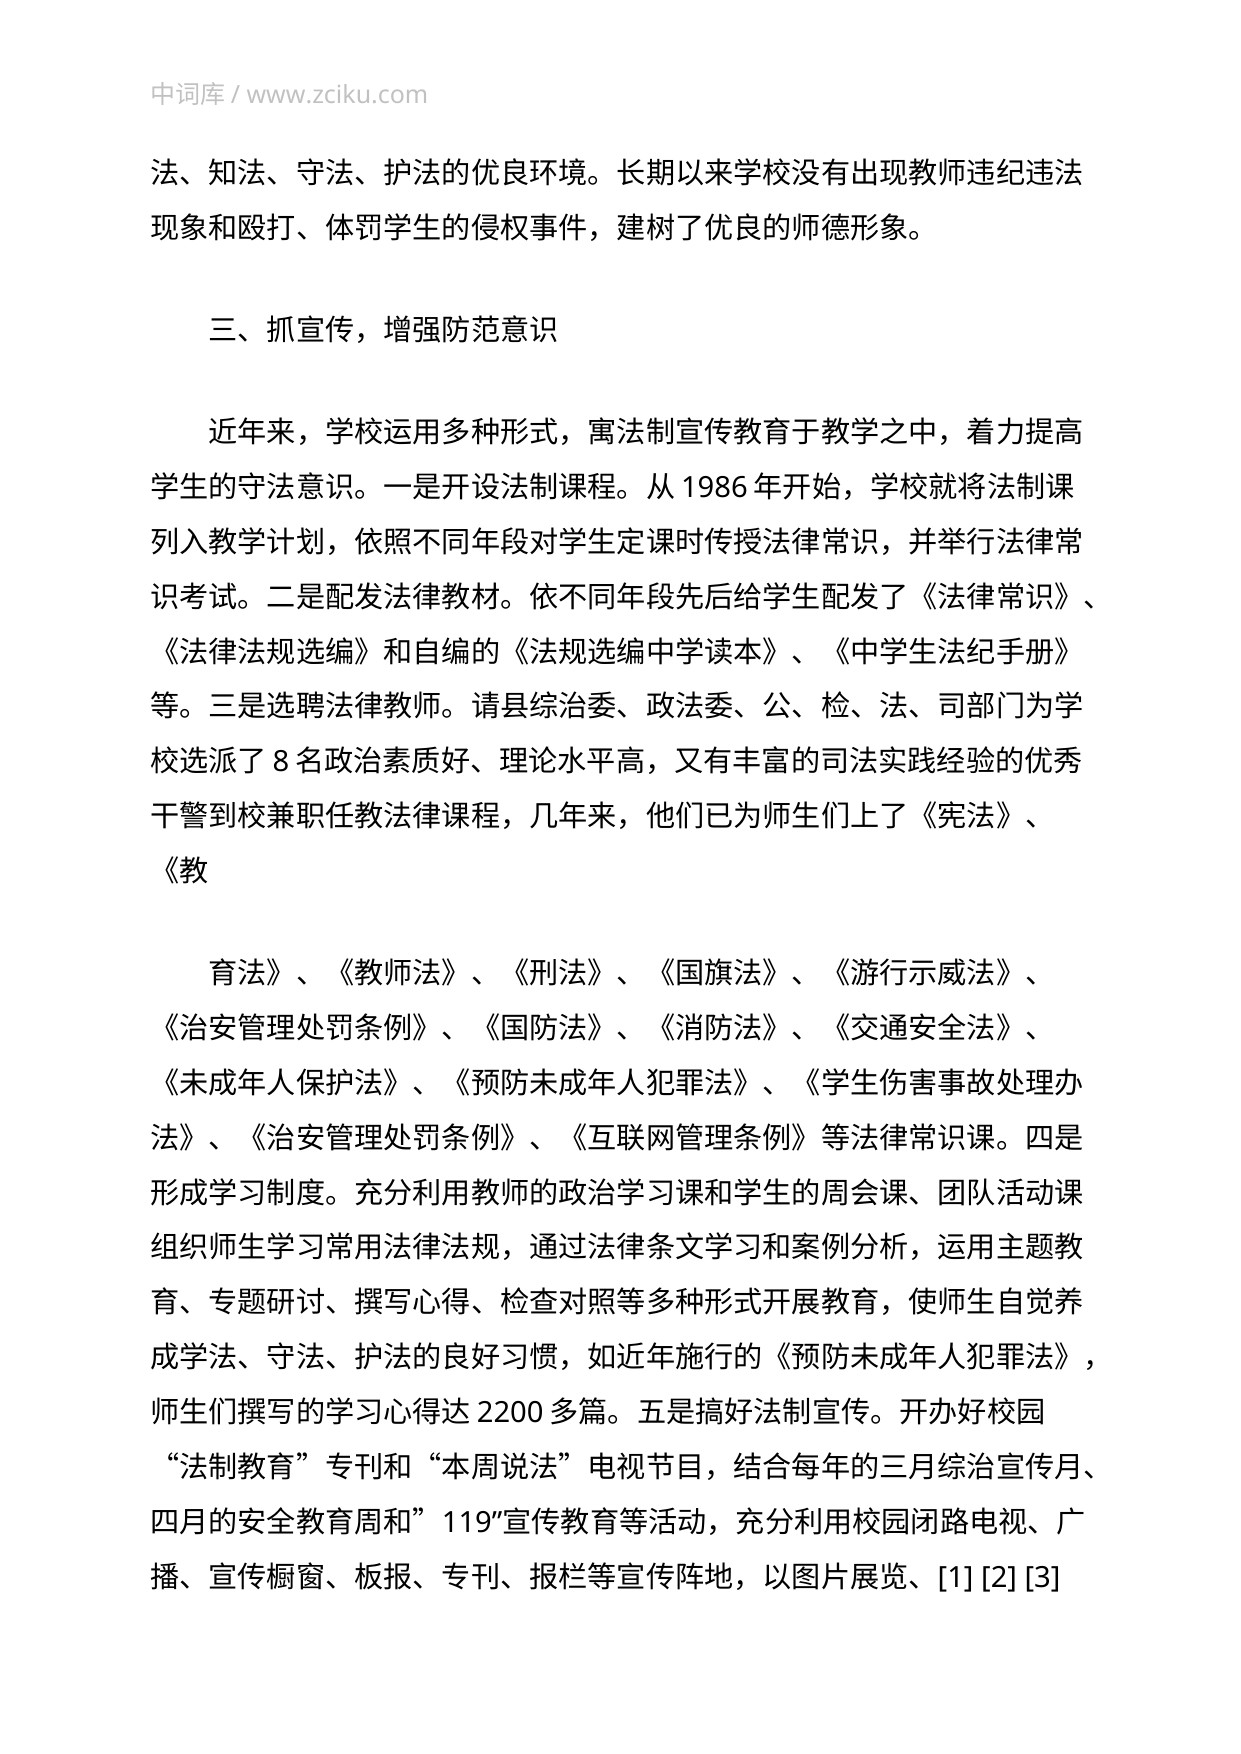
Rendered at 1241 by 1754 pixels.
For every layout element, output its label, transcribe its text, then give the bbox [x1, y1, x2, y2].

text 近年来，学校运用多种形式，寓法制宣传教育于教学之中，着力提高学生的守法意识。一是开设法制课程。从1986年开始，学校就将法制课列入教学计划，依照不同年段对学生定课时传授法律常识，并举行法律常识考试。二是配发法律教材。依不同年段先后给学生配发了《法律常识》、《法律法规选编》和自编的《法规选编中学读本》、《中学生法纪手册》等。三是选聘法律教师。请县综治委、政法委、公、检、法、司部门为学校选派了8名政治素质好、理论水平高，又有丰富的司法实践经验的优秀干警到校兼职任教法律课程，几年来，他们已为师生们上了《宪法》、《教 [150, 408, 1090, 890]
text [150, 949, 1090, 1596]
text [150, 150, 1090, 247]
text 三、抓宣传，增强防范意识 [150, 307, 1090, 349]
